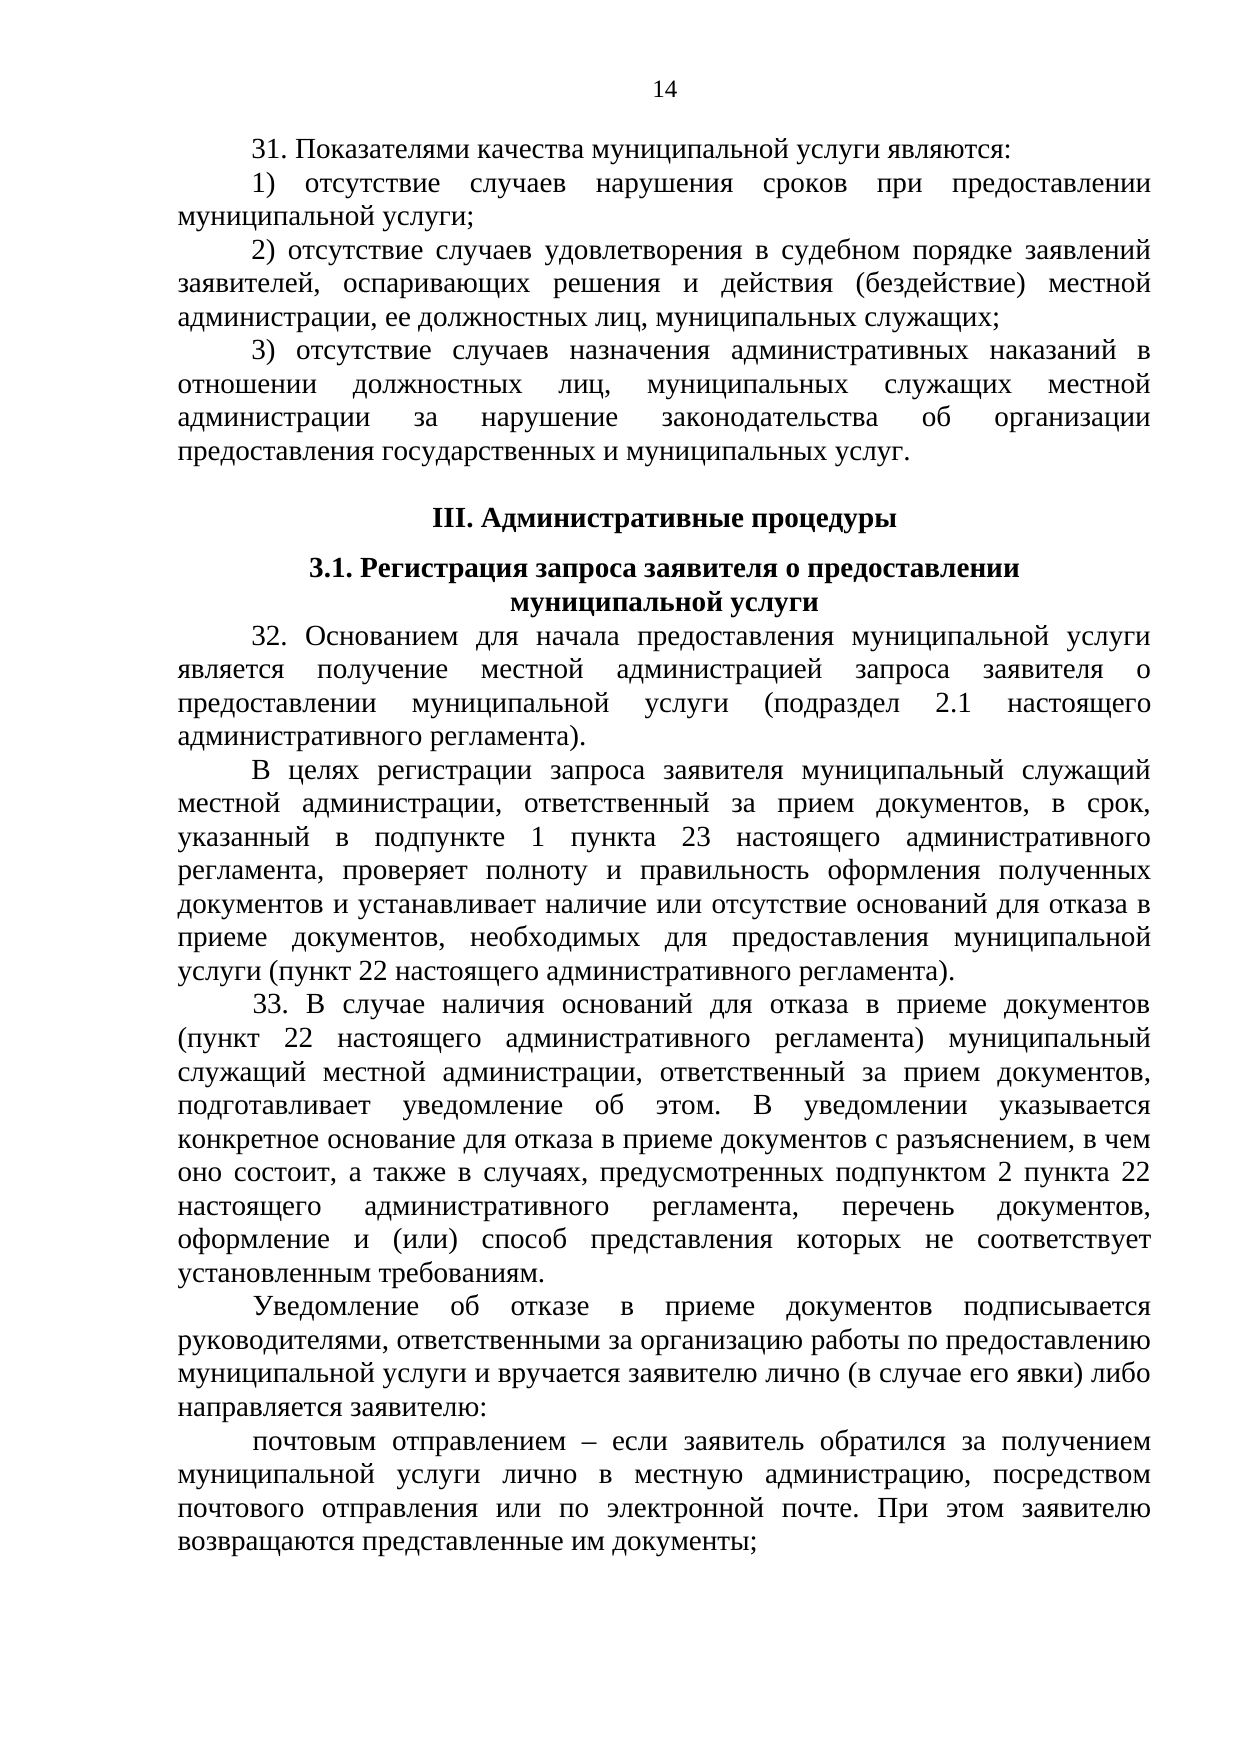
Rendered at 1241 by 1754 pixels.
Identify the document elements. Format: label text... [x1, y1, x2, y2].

text 3) отсутствие случаев назначения административных наказаний в отношении должностных лиц, муниципальных служащих местной администрации за нарушение законодательства об организации предоставления государственных и муниципальных услуг. [177, 332, 1152, 467]
text 32. Основанием для начала предоставления муниципальной услуги является получение местной администрацией запроса заявителя о предоставлении муниципальной услуги (подраздел 2.1 настоящего административного регламента). [177, 618, 1152, 752]
text 2) отсутствие случаев удовлетворения в судебном порядке заявлений заявителей, оспаривающих решения и действия (бездействие) местной администрации, ее должностных лиц, муниципальных служащих; [177, 232, 1152, 332]
text 33. В случае наличия оснований для отказа в приеме документов (пункт 22 настоящего административного регламента) муниципальный служащий местной администрации, ответственный за прием документов, подготавливает уведомление об этом. В уведомлении указывается конкретное основание для отказа в приеме документов с разъяснением, в чем оно состоит, а также в случаях, предусмотренных подпунктом 2 пункта 22 настоящего административного регламента, перечень документов, оформление и (или) способ представления которых не соответствует установленным требованиям. [177, 987, 1152, 1288]
text 31. Показателями качества муниципальной услуги являются: [177, 131, 1152, 165]
text 1) отсутствие случаев нарушения сроков при предоставлении муниципальной услуги; [177, 165, 1152, 232]
text почтовым отправлением – если заявитель обратился за получением муниципальной услуги лично в местную администрацию, посредством почтового отправления или по электронной почте. При этом заявителю возвращаются представленные им документы; [177, 1423, 1152, 1557]
text Уведомление об отказе в приеме документов подписывается руководителями, ответственными за организацию работы по предоставлению муниципальной услуги и вручается заявителю лично (в случае его явки) либо направляется заявителю: [177, 1288, 1152, 1423]
text III. Административные процедуры [177, 500, 1152, 534]
text 3.1. Регистрация запроса заявителя о предоставлении [177, 551, 1152, 584]
text муниципальной услуги [177, 584, 1152, 618]
text В целях регистрации запроса заявителя муниципальный служащий местной администрации, ответственный за прием документов, в срок, указанный в подпункте 1 пункта 23 настоящего административного регламента, проверяет полноту и правильность оформления полученных документов и устанавливает наличие или отсутствие оснований для отказа в приеме документов, необходимых для предоставления муниципальной услуги (пункт 22 настоящего административного регламента). [177, 752, 1152, 987]
